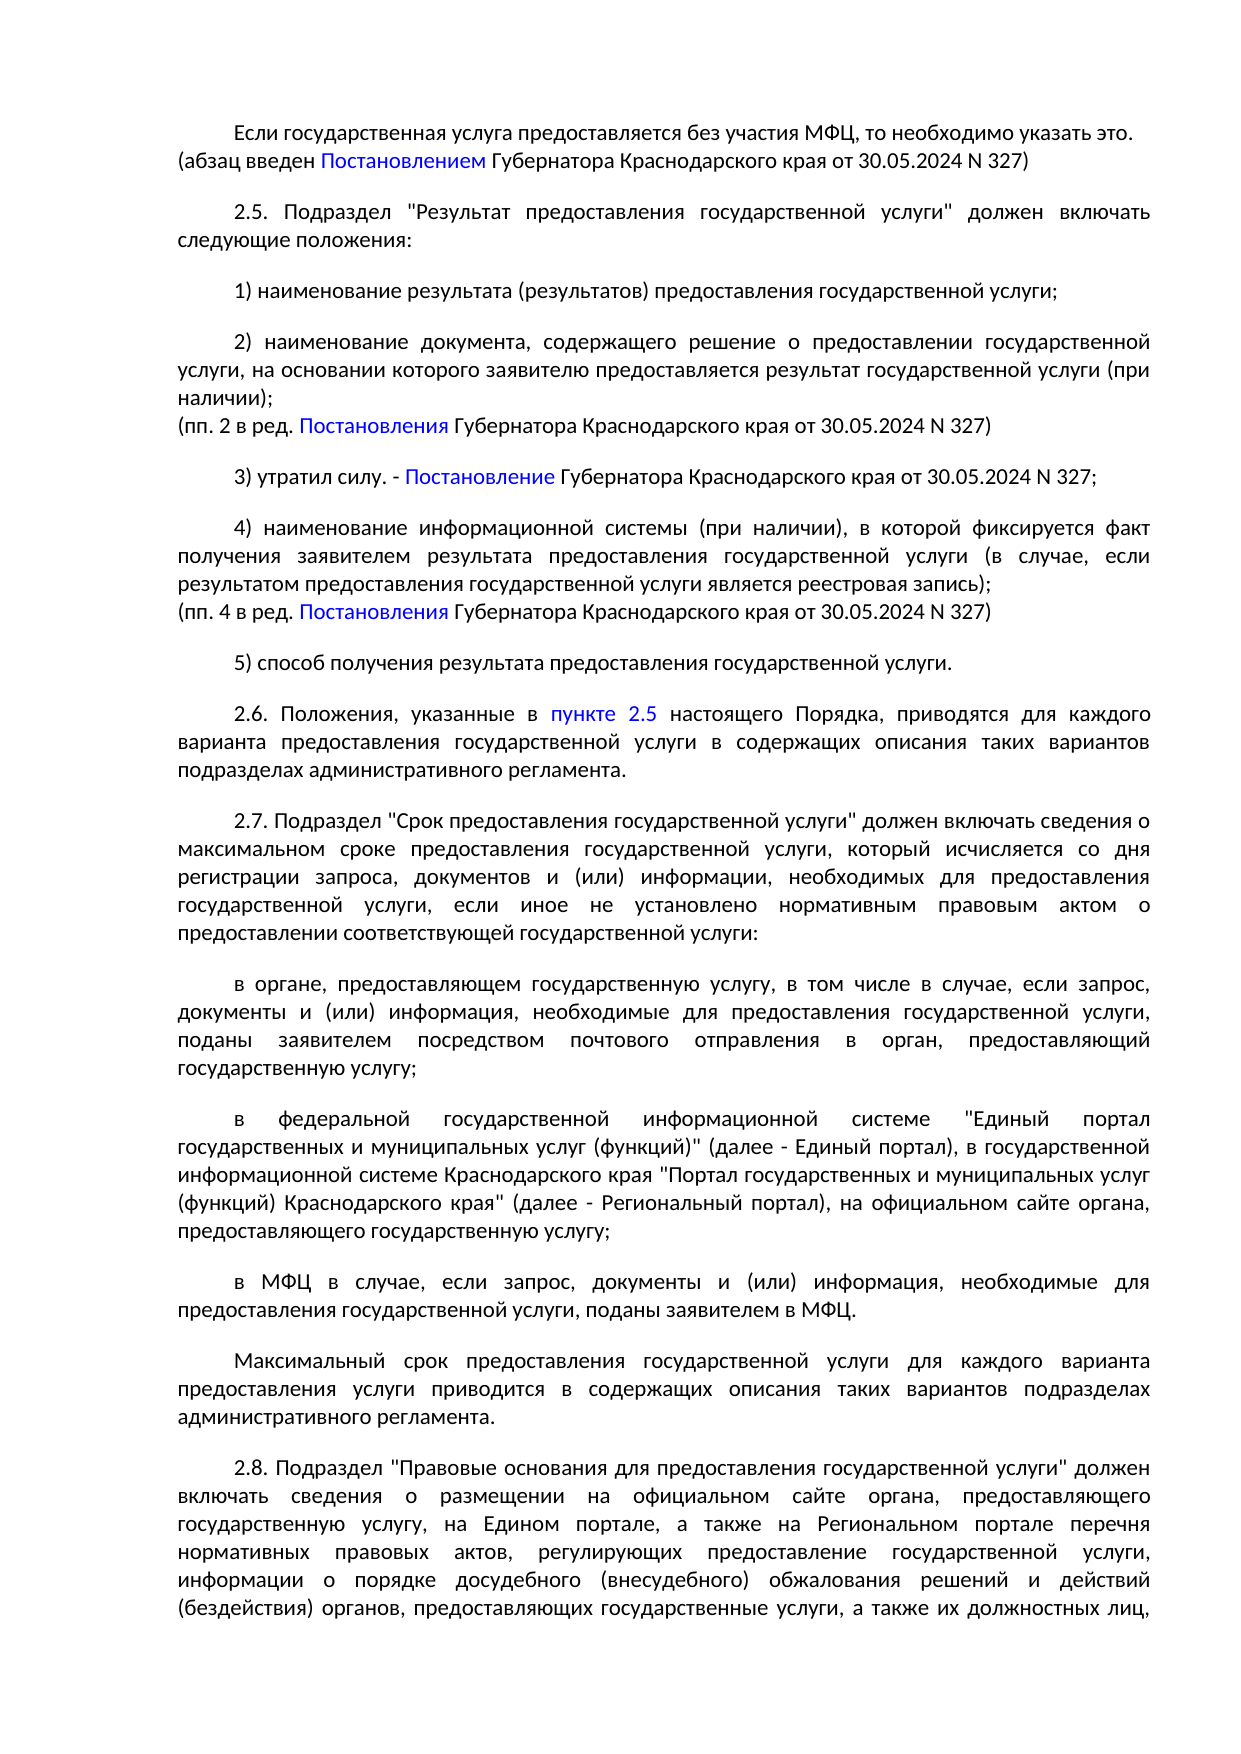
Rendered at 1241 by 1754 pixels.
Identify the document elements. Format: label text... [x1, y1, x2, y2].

text 4) наименование информационной системы (при наличии), в которой фиксируется факт получения заявителем результата предоставления государственной услуги (в случае, если результатом предоставления государственной услуги является реестровая запись); [177, 513, 1152, 597]
text 5) способ получения результата предоставления государственной услуги. [177, 648, 1152, 676]
text (абзац введен Постановлением Губернатора Краснодарского края от 30.05.2024 N 327) [177, 146, 1152, 174]
text Если государственная услуга предоставляется без участия МФЦ, то необходимо указать это. [177, 118, 1152, 146]
text в органе, предоставляющем государственную услугу, в том числе в случае, если запрос, документы и (или) информация, необходимые для предоставления государственной услуги, поданы заявителем посредством почтового отправления в орган, предоставляющий государственную услугу; [177, 969, 1152, 1081]
text (пп. 4 в ред. Постановления Губернатора Краснодарского края от 30.05.2024 N 327) [177, 597, 1152, 625]
text Максимальный срок предоставления государственной услуги для каждого варианта предоставления услуги приводится в содержащих описания таких вариантов подразделах административного регламента. [177, 1346, 1152, 1430]
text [177, 1453, 1152, 1621]
text 1) наименование результата (результатов) предоставления государственной услуги; [177, 276, 1152, 304]
text 2) наименование документа, содержащего решение о предоставлении государственной услуги, на основании которого заявителю предоставляется результат государственной услуги (при наличии); [177, 327, 1152, 411]
text 2.6. Положения, указанные в пункте 2.5 настоящего Порядка, приводятся для каждого варианта предоставления государственной услуги в содержащих описания таких вариантов подразделах административного регламента. [177, 699, 1152, 783]
text 2.7. Подраздел "Срок предоставления государственной услуги" должен включать сведения о максимальном сроке предоставления государственной услуги, который исчисляется со дня регистрации запроса, документов и (или) информации, необходимых для предоставления государственной услуги, если иное не установлено нормативным правовым актом о предоставлении соответствующей государственной услуги: [177, 806, 1152, 946]
text в федеральной государственной информационной системе "Единый портал государственных и муниципальных услуг (функций)" (далее - Единый портал), в государственной информационной системе Краснодарского края "Портал государственных и муниципальных услуг (функций) Краснодарского края" (далее - Региональный портал), на официальном сайте органа, предоставляющего государственную услугу; [177, 1104, 1152, 1244]
text 3) утратил силу. - Постановление Губернатора Краснодарского края от 30.05.2024 N 327; [177, 462, 1152, 490]
text (пп. 2 в ред. Постановления Губернатора Краснодарского края от 30.05.2024 N 327) [177, 411, 1152, 439]
text 2.5. Подраздел "Результат предоставления государственной услуги" должен включать следующие положения: [177, 197, 1152, 253]
text в МФЦ в случае, если запрос, документы и (или) информация, необходимые для предоставления государственной услуги, поданы заявителем в МФЦ. [177, 1267, 1152, 1323]
